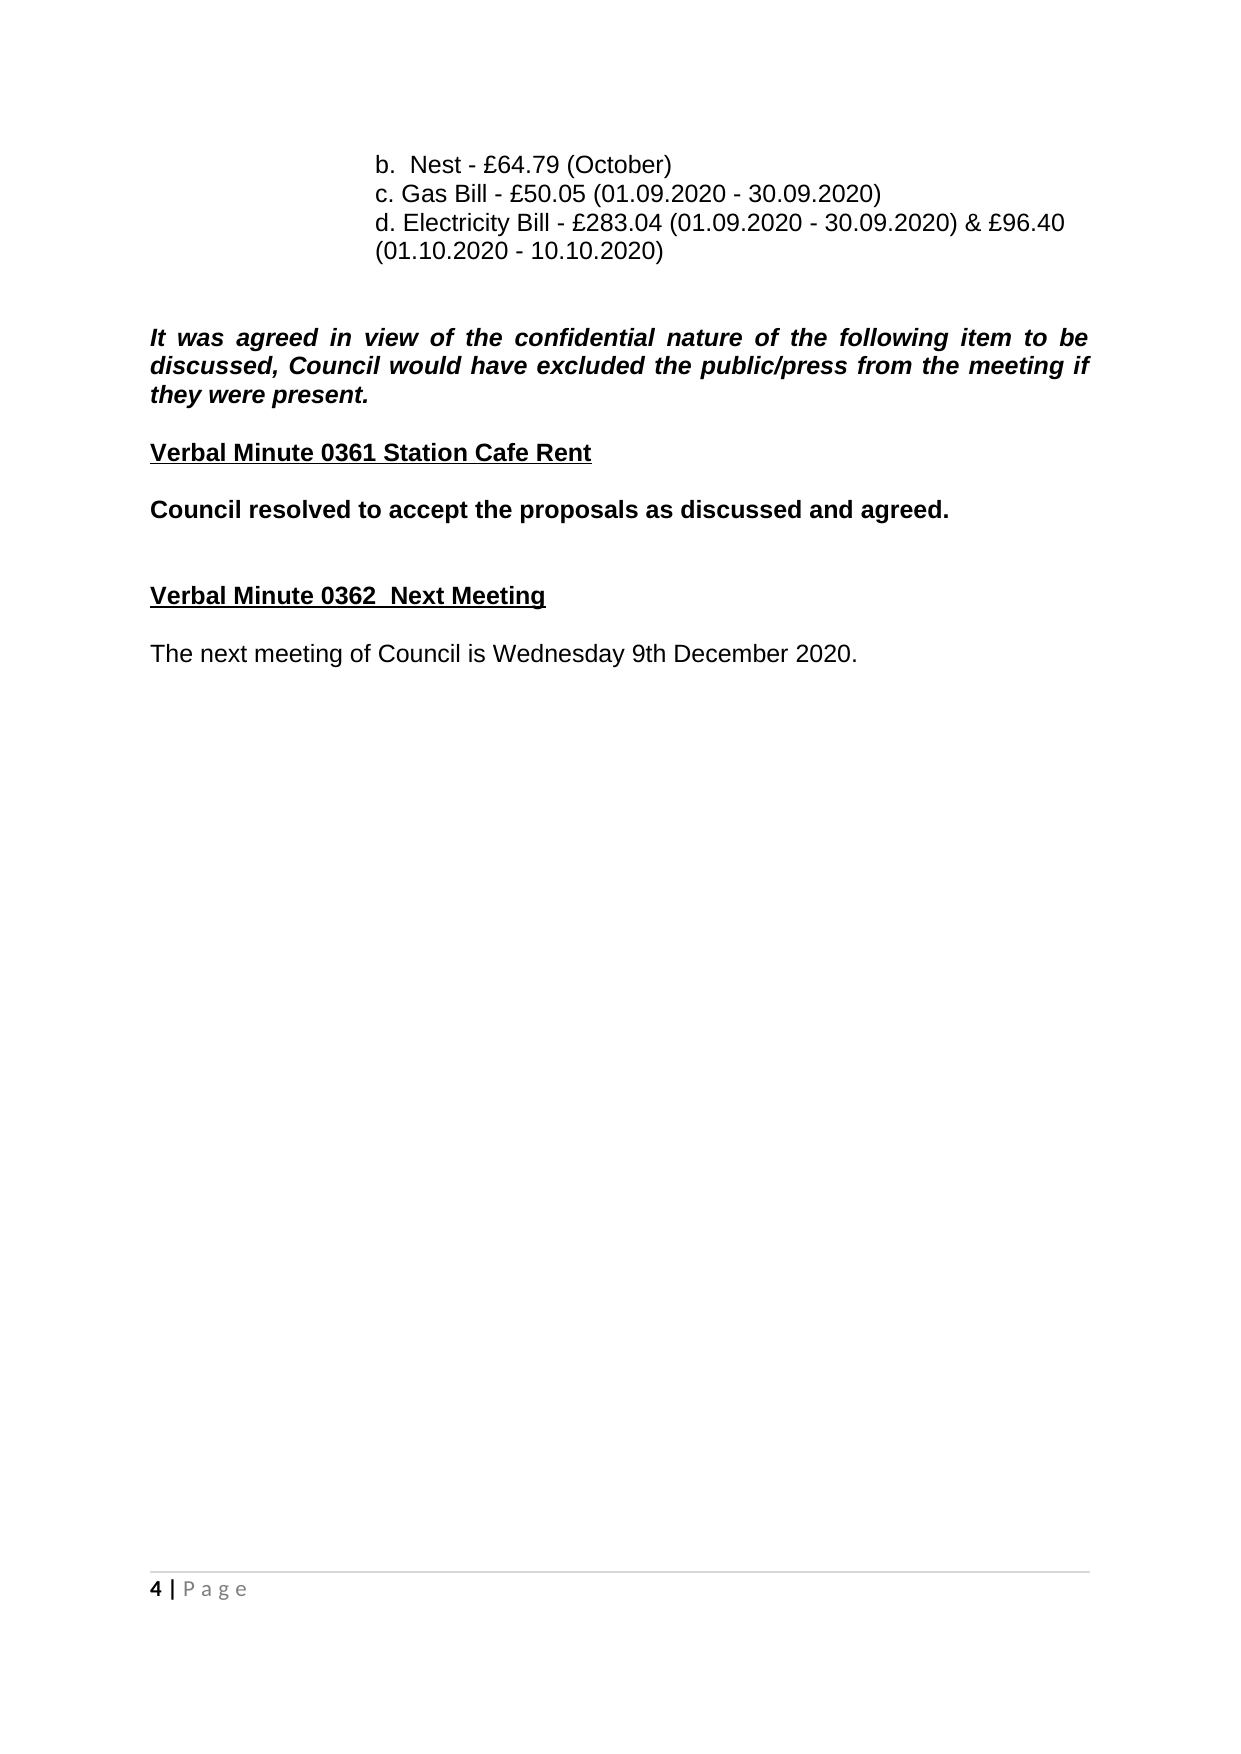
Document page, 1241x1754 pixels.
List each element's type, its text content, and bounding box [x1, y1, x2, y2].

text Verbal Minute 0362 Next Meeting [150, 581, 1089, 610]
text It was agreed in view of the confidential nature of the following item to be discussed, Council would have excluded the public/press from the meeting if they were present. [150, 322, 1090, 409]
text The next meeting of Council is Wednesday 9th December 2020. [150, 639, 1090, 667]
text Council resolved to accept the proposals as discussed and agreed. [150, 495, 1089, 524]
text d. Electricity Bill - £283.04 (01.09.2020 - 30.09.2020) & £96.40 (01.10.2020 - 10.10.2020) [225, 207, 1090, 265]
text b. Nest - £64.79 (October) [225, 150, 1090, 179]
text Verbal Minute 0361 Station Cafe Rent [150, 437, 1089, 466]
text c. Gas Bill - £50.05 (01.09.2020 - 30.09.2020) [225, 179, 1090, 207]
